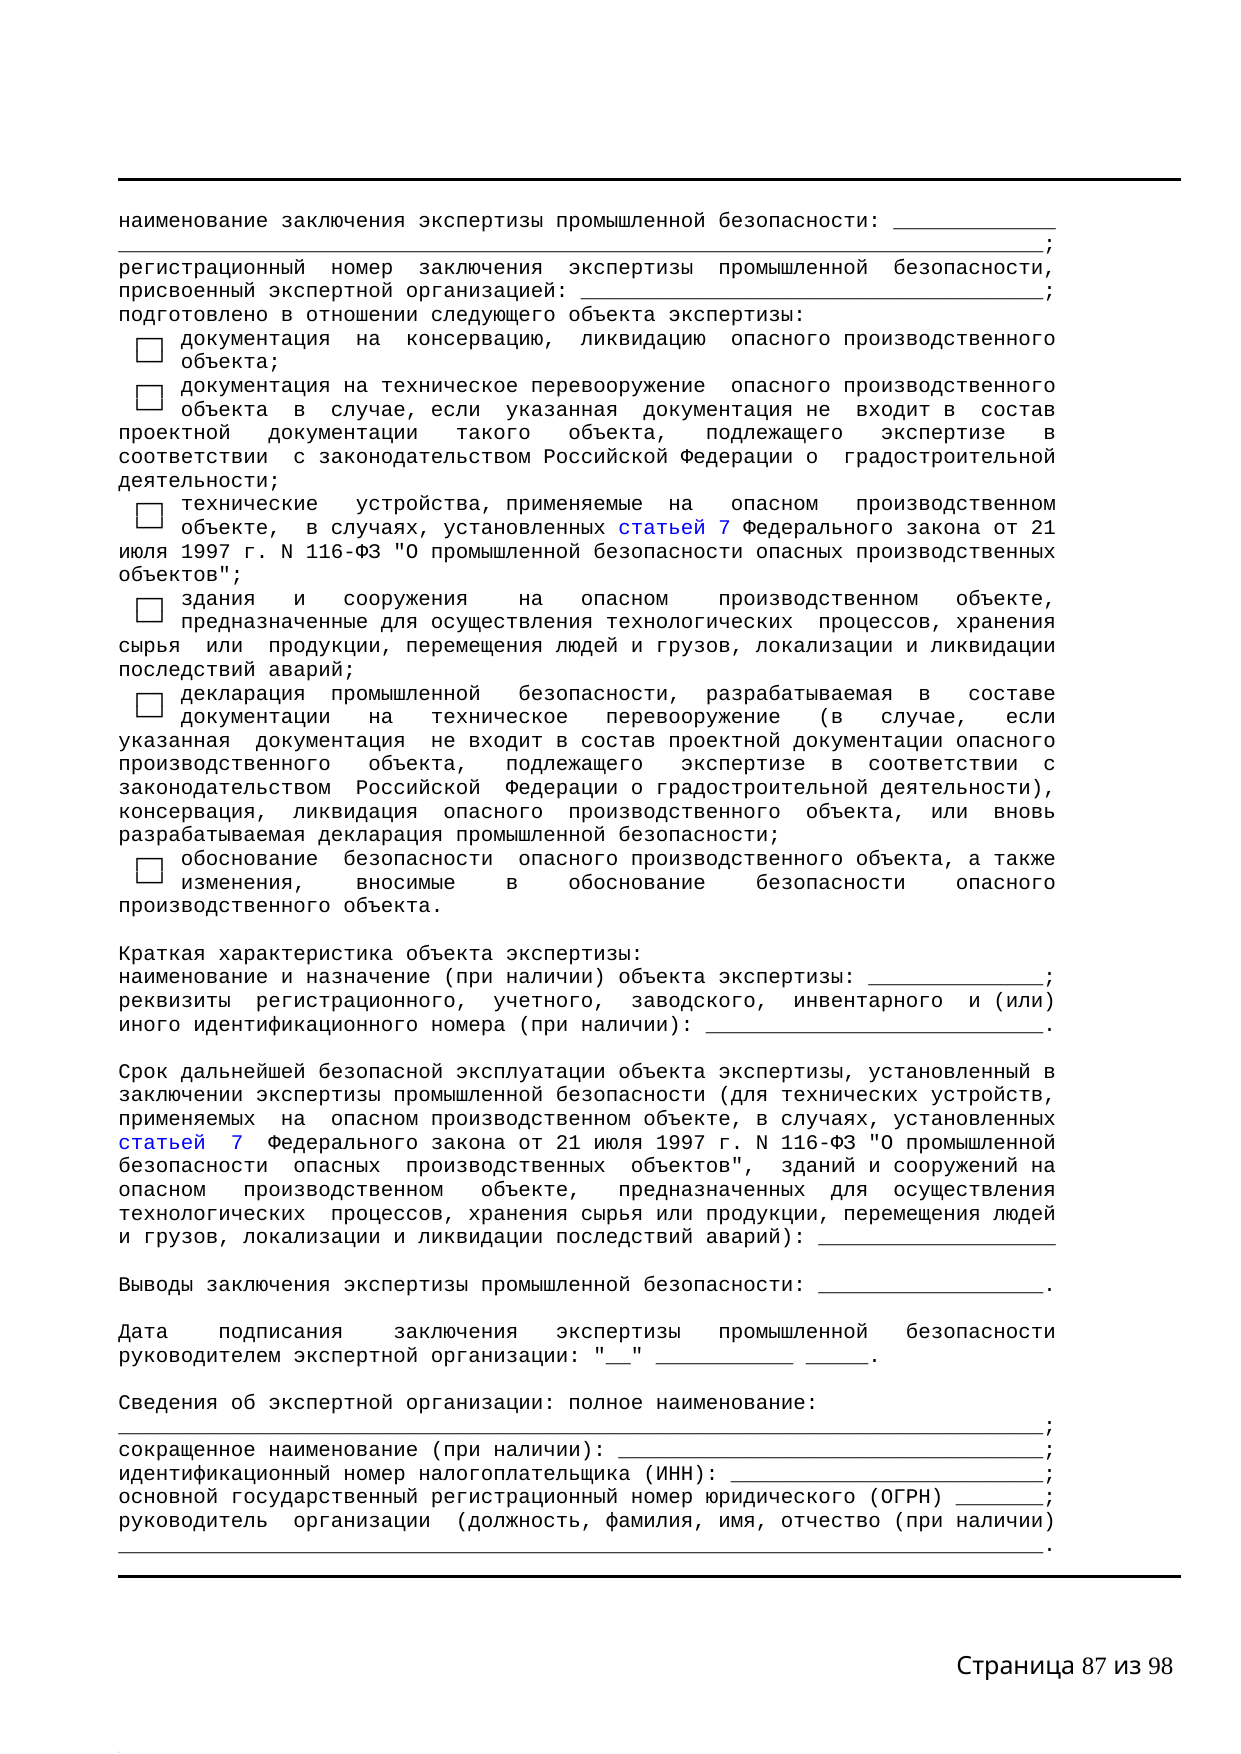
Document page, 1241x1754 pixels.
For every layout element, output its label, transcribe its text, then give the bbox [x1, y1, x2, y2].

text ┌─┐ документация на консервацию, ликвидацию опасного производственного [118, 328, 1181, 351]
text основной государственный регистрационный номер юридического (ОГРН) _______; [118, 1486, 1181, 1510]
text идентификационный номер налогоплательщика (ИНН): _________________________; [118, 1463, 1181, 1486]
text опасном производственном объекте, предназначенных для осуществления [118, 1179, 1181, 1203]
text июля 1997 г. N 116-ФЗ "О промышленной безопасности опасных производственных [118, 541, 1181, 564]
text └─┘ предназначенные для осуществления технологических процессов, хранения [118, 612, 1181, 635]
text сырья или продукции, перемещения людей и грузов, локализации и ликвидации [118, 635, 1181, 659]
text └─┘ объекта в случае, если указанная документация не входит в состав [118, 399, 1181, 422]
text технологических процессов, хранения сырья или продукции, перемещения людей [118, 1203, 1181, 1226]
text проектной документации такого объекта, подлежащего экспертизе в [118, 422, 1181, 446]
text руководителем экспертной организации: "__" ___________ _____. [118, 1344, 1181, 1368]
text Краткая характеристика объекта экспертизы: [118, 943, 1181, 966]
text иного идентификационного номера (при наличии): ___________________________. [118, 1013, 1181, 1037]
text наименование заключения экспертизы промышленной безопасности: _____________ [118, 209, 1181, 233]
text Срок дальнейшей безопасной эксплуатации объекта экспертизы, установленный в [118, 1061, 1181, 1084]
text └─┘ объекте, в случаях, установленных статьей 7 Федерального закона от 21 [118, 517, 1181, 541]
text статьей 7 Федерального закона от 21 июля 1997 г. N 116-ФЗ "О промышленной [118, 1132, 1181, 1155]
text └─┘ изменения, вносимые в обоснование безопасности опасного [118, 872, 1181, 895]
text Выводы заключения экспертизы промышленной безопасности: __________________. [118, 1274, 1181, 1297]
text объектов"; [118, 564, 1181, 588]
text и грузов, локализации и ликвидации последствий аварий): ___________________ [118, 1226, 1181, 1250]
text наименование и назначение (при наличии) объекта экспертизы: ______________; [118, 966, 1181, 990]
text заключении экспертизы промышленной безопасности (для технических устройств, [118, 1084, 1181, 1108]
text └─┘ документации на техническое перевооружение (в случае, если [118, 706, 1181, 730]
text ┌─┐ обоснование безопасности опасного производственного объекта, а также [118, 848, 1181, 872]
text __________________________________________________________________________; [118, 1416, 1181, 1439]
text __________________________________________________________________________. [118, 1534, 1181, 1557]
text производственного объекта, подлежащего экспертизе в соответствии с [118, 753, 1181, 777]
text последствий аварий; [118, 659, 1181, 682]
text __________________________________________________________________________; [118, 233, 1181, 257]
text ┌─┐ декларация промышленной безопасности, разрабатываемая в составе [118, 682, 1181, 706]
text ┌─┐ технические устройства, применяемые на опасном производственном [118, 493, 1181, 517]
text деятельности; [118, 470, 1181, 493]
text ┌─┐ документация на техническое перевооружение опасного производственного [118, 375, 1181, 399]
text подготовлено в отношении следующего объекта экспертизы: [118, 304, 1181, 328]
text соответствии с законодательством Российской Федерации о градостроительной [118, 446, 1181, 470]
text консервация, ликвидация опасного производственного объекта, или вновь [118, 801, 1181, 824]
text руководитель организации (должность, фамилия, имя, отчество (при наличии) [118, 1510, 1181, 1534]
text указанная документация не входит в состав проектной документации опасного [118, 730, 1181, 753]
text применяемых на опасном производственном объекте, в случаях, установленных [118, 1108, 1181, 1132]
text Дата подписания заключения экспертизы промышленной безопасности [118, 1321, 1181, 1344]
text безопасности опасных производственных объектов", зданий и сооружений на [118, 1155, 1181, 1179]
text присвоенный экспертной организацией: _____________________________________; [118, 281, 1181, 304]
text реквизиты регистрационного, учетного, заводского, инвентарного и (или) [118, 990, 1181, 1013]
text Сведения об экспертной организации: полное наименование: [118, 1392, 1181, 1416]
text └─┘ объекта; [118, 351, 1181, 375]
text разрабатываемая декларация промышленной безопасности; [118, 824, 1181, 848]
text ┌─┐ здания и сооружения на опасном производственном объекте, [118, 588, 1181, 612]
text законодательством Российской Федерации о градостроительной деятельности), [118, 777, 1181, 801]
text производственного объекта. [118, 895, 1181, 919]
text сокращенное наименование (при наличии): __________________________________; [118, 1439, 1181, 1463]
text регистрационный номер заключения экспертизы промышленной безопасности, [118, 257, 1181, 281]
